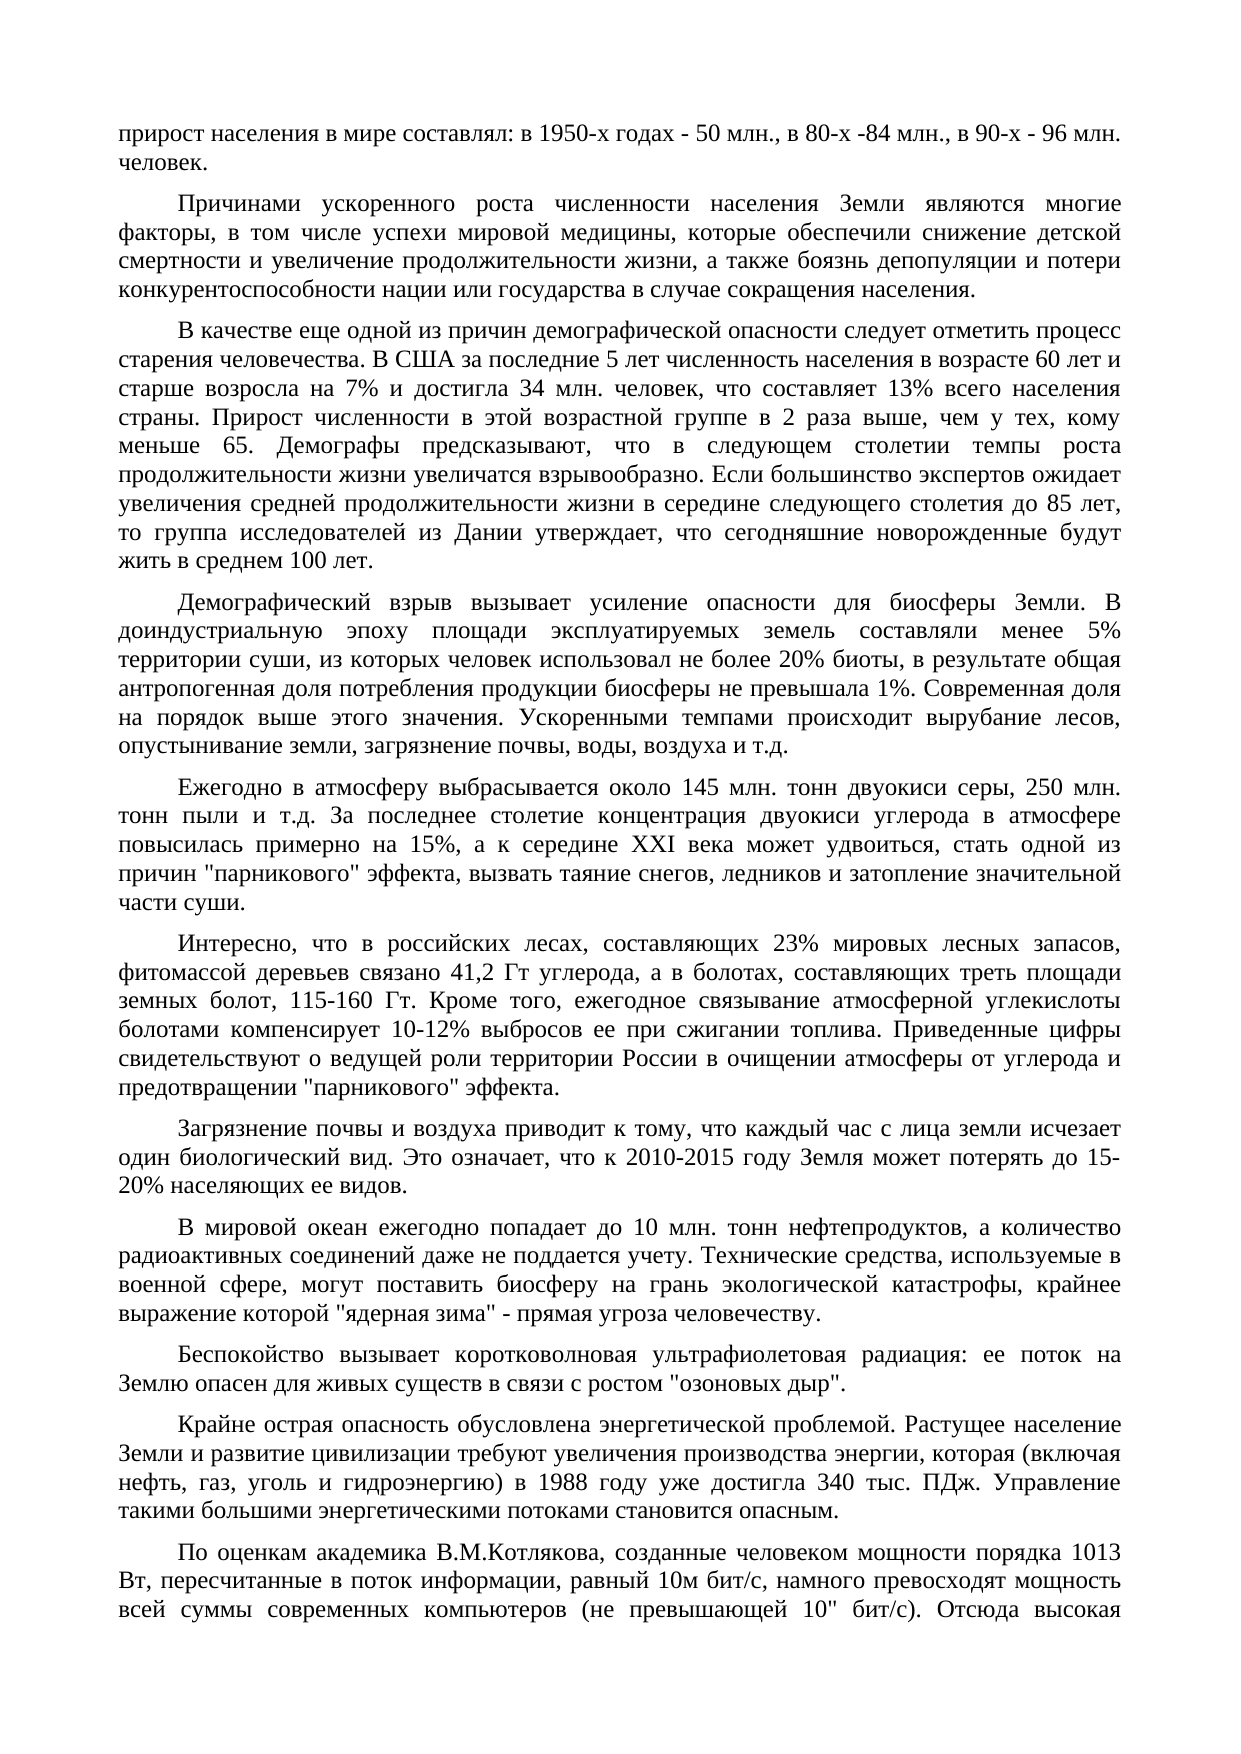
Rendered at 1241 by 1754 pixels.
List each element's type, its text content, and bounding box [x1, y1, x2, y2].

text Ежегодно в атмосферу выбрасывается около 145 млн. тонн двуокиси серы, 250 млн. тонн пыли и т.д. За последнее столетие концентрация двуокиси углерода в атмосфере повысилась примерно на 15%, а к середине XXI века может удвоиться, стать одной из причин "парникового" эффекта, вызвать таяние снегов, ледников и затопление значительной части суши. [118, 772, 1122, 916]
text Интересно, что в российских лесах, составляющих 23% мировых лесных запасов, фитомассой деревьев связано 41,2 Гт углерода, а в болотах, составляющих треть площади земных болот, 115-160 Гт. Кроме того, ежегодное связывание атмосферной углекислоты болотами компенсирует 10-12% выбросов ее при сжигании топлива. Приведенные цифры свидетельствуют о ведущей роли территории России в очищении атмосферы от углерода и предотвращении "парникового" эффекта. [118, 928, 1122, 1101]
text В мировой океан ежегодно попадает до 10 млн. тонн нефтепродуктов, а количество радиоактивных соединений даже не поддается учету. Технические средства, используемые в военной сфере, могут поставить биосферу на грань экологической катастрофы, крайнее выражение которой "ядерная зима" - прямая угроза человечеству. [118, 1212, 1122, 1327]
text В качестве еще одной из причин демографической опасности следует отметить процесс старения человечества. В США за последние 5 лет численность населения в возрасте 60 лет и старше возросла на 7% и достигла 34 млн. человек, что составляет 13% всего населения страны. Прирост численности в этой возрастной группе в 2 раза выше, чем у тех, кому меньше 65. Демографы предсказывают, что в следующем столетии темпы роста продолжительности жизни увеличатся взрывообразно. Если большинство экспертов ожидает увеличения средней продолжительности жизни в середине следующего столетия до 85 лет, то группа исследователей из Дании утверждает, что сегодняшние новорожденные будут жить в среднем 100 лет. [118, 316, 1122, 574]
text Крайне острая опасность обусловлена энергетической проблемой. Растущее население Земли и развитие цивилизации требуют увеличения производства энергии, которая (включая нефть, газ, уголь и гидроэнергию) в 1988 году уже достигла 340 тыс. ПДж. Управление такими большими энергетическими потоками становится опасным. [118, 1409, 1122, 1524]
text Загрязнение почвы и воздуха приводит к тому, что каждый час с лица земли исчезает один биологический вид. Это означает, что к 2010-2015 году Земля может потерять до 15-20% населяющих ее видов. [118, 1113, 1122, 1199]
text Причинами ускоренного роста численности населения Земли являются многие факторы, в том числе успехи мировой медицины, которые обеспечили снижение детской смертности и увеличение продолжительности жизни, а также боязнь депопуляции и потери конкурентоспособности нации или государства в случае сокращения населения. [118, 188, 1122, 303]
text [118, 118, 1122, 176]
text Демографический взрыв вызывает усиление опасности для биосферы Земли. В доиндустриальную эпоху площади эксплуатируемых земель составляли менее 5% территории суши, из которых человек использовал не более 20% биоты, в результате общая антропогенная доля потребления продукции биосферы не превышала 1%. Современная доля на порядок выше этого значения. Ускоренными темпами происходит вырубание лесов, опустынивание земли, загрязнение почвы, воды, воздуха и т.д. [118, 587, 1122, 759]
text Беспокойство вызывает коротковолновая ультрафиолетовая радиация: ее поток на Землю опасен для живых существ в связи с ростом "озоновых дыр". [118, 1339, 1122, 1397]
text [118, 1537, 1122, 1623]
